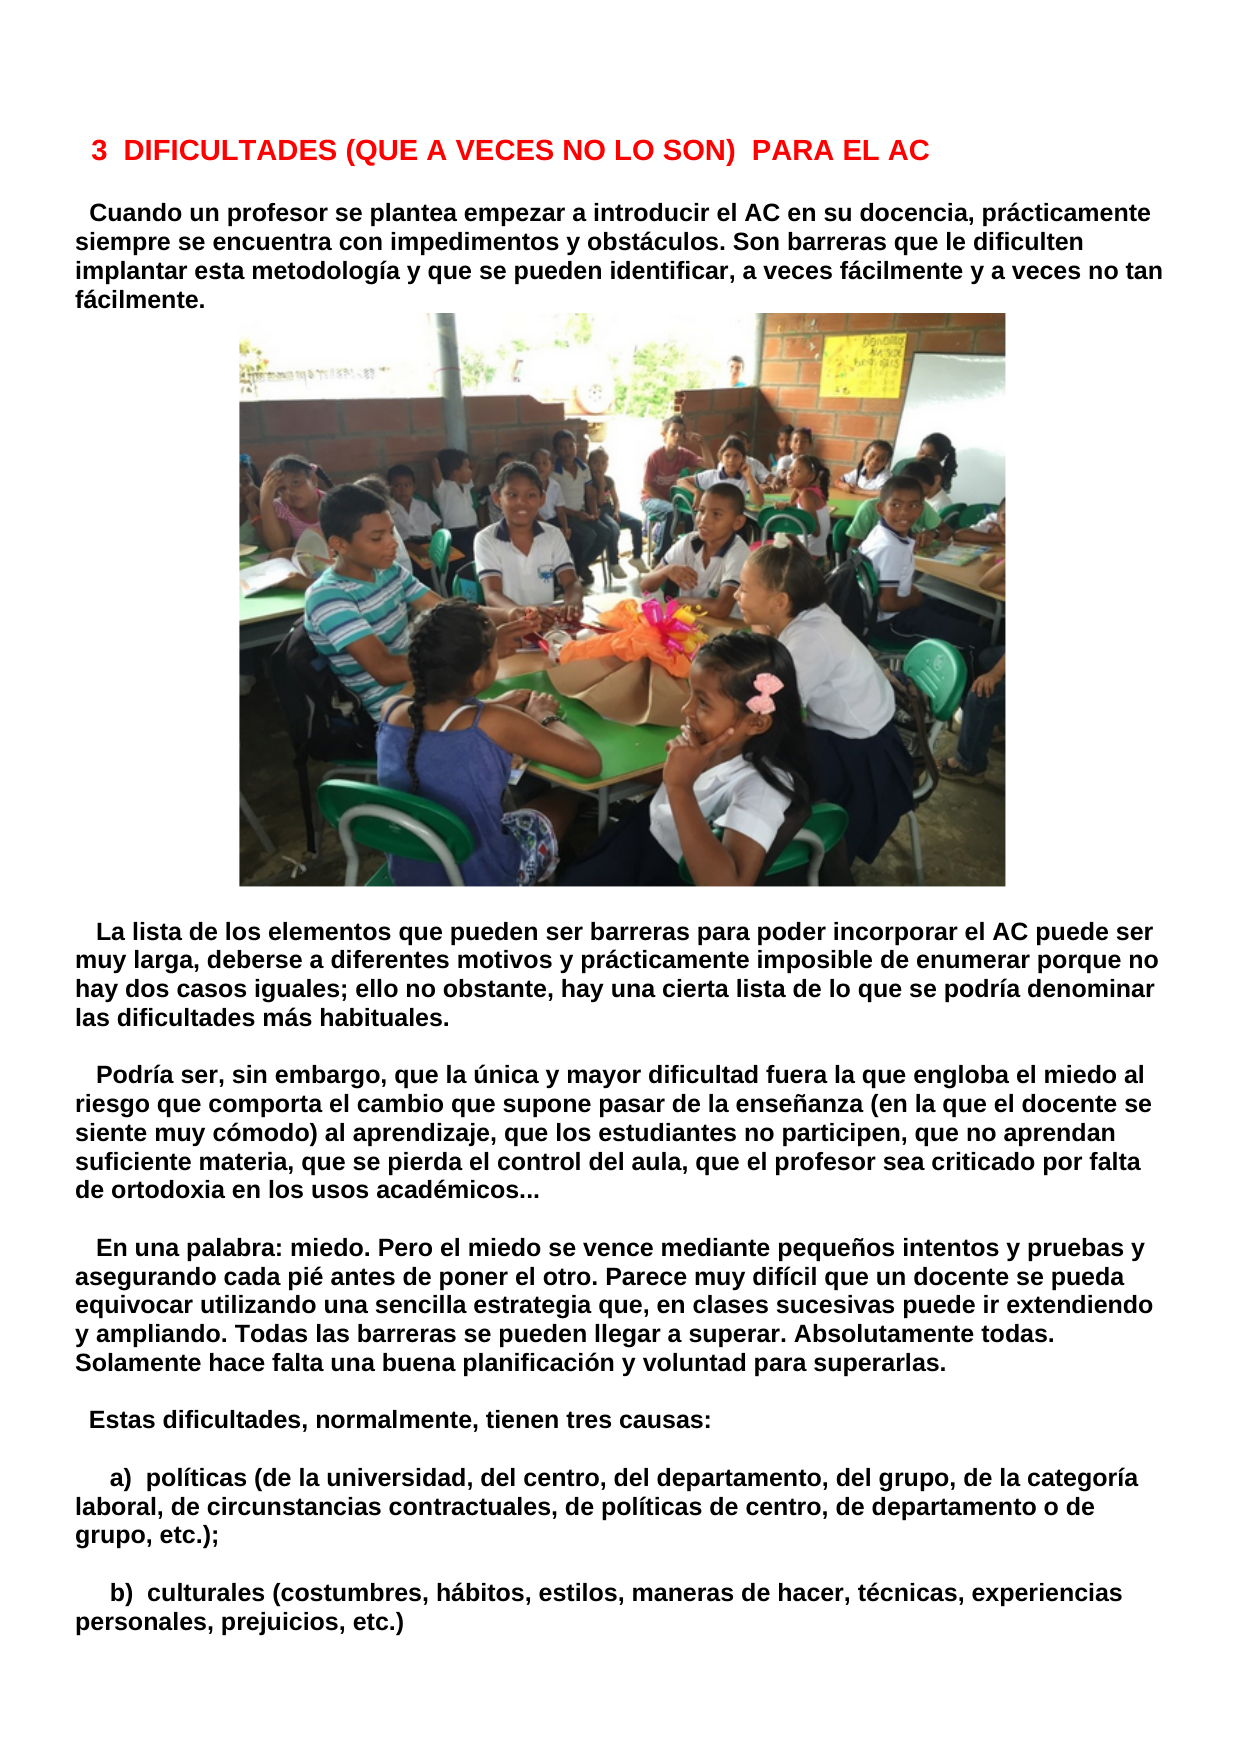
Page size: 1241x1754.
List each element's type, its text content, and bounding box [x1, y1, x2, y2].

picture [234, 313, 1007, 888]
text Cuando un profesor se plantea empezar a introducir el AC en su docencia, prácticamente siempre se encuentra con impedimentos y obstáculos. Son barreras que le dificulten implantar esta metodología y que se pueden identificar, a veces fácilmente y a veces no tan fácilmente. [75, 198, 1165, 313]
text En una palabra: miedo. Pero el miedo se vence mediante pequeños intentos y pruebas y asegurando cada pié antes de poner el otro. Parece muy difícil que un docente se pueda equivocar utilizando una sencilla estrategia que, en clases sucesivas puede ir extendiendo y ampliando. Todas las barreras se pueden llegar a superar. Absolutamente todas. Solamente hace falta una buena planificación y voluntad para superarlas. [75, 1233, 1165, 1377]
text b) culturales (costumbres, hábitos, estilos, maneras de hacer, técnicas, experiencias personales, prejuicios, etc.) [75, 1578, 1165, 1635]
text La lista de los elementos que pueden ser barreras para poder incorporar el AC puede ser muy larga, deberse a diferentes motivos y prácticamente imposible de enumerar porque no hay dos casos iguales; ello no obstante, hay una cierta lista de lo que se podría denominar las dificultades más habituales. [75, 917, 1165, 1032]
text Podría ser, sin embargo, que la única y mayor dificultad fuera la que engloba el miedo al riesgo que comporta el cambio que supone pasar de la enseñanza (en la que el docente se siente muy cómodo) al aprendizaje, que los estudiantes no participen, que no aprendan suficiente materia, que se pierda el control del aula, que el profesor sea criticado por falta de ortodoxia en los usos académicos... [75, 1060, 1165, 1204]
text Estas dificultades, normalmente, tienen tres causas: [75, 1405, 1165, 1434]
text a) políticas (de la universidad, del centro, del departamento, del grupo, de la categoría laboral, de circunstancias contractuales, de políticas de centro, de departamento o de grupo, etc.); [75, 1463, 1165, 1549]
text 3 DIFICULTADES (QUE A VECES NO LO SON) PARA EL AC [75, 132, 1165, 166]
